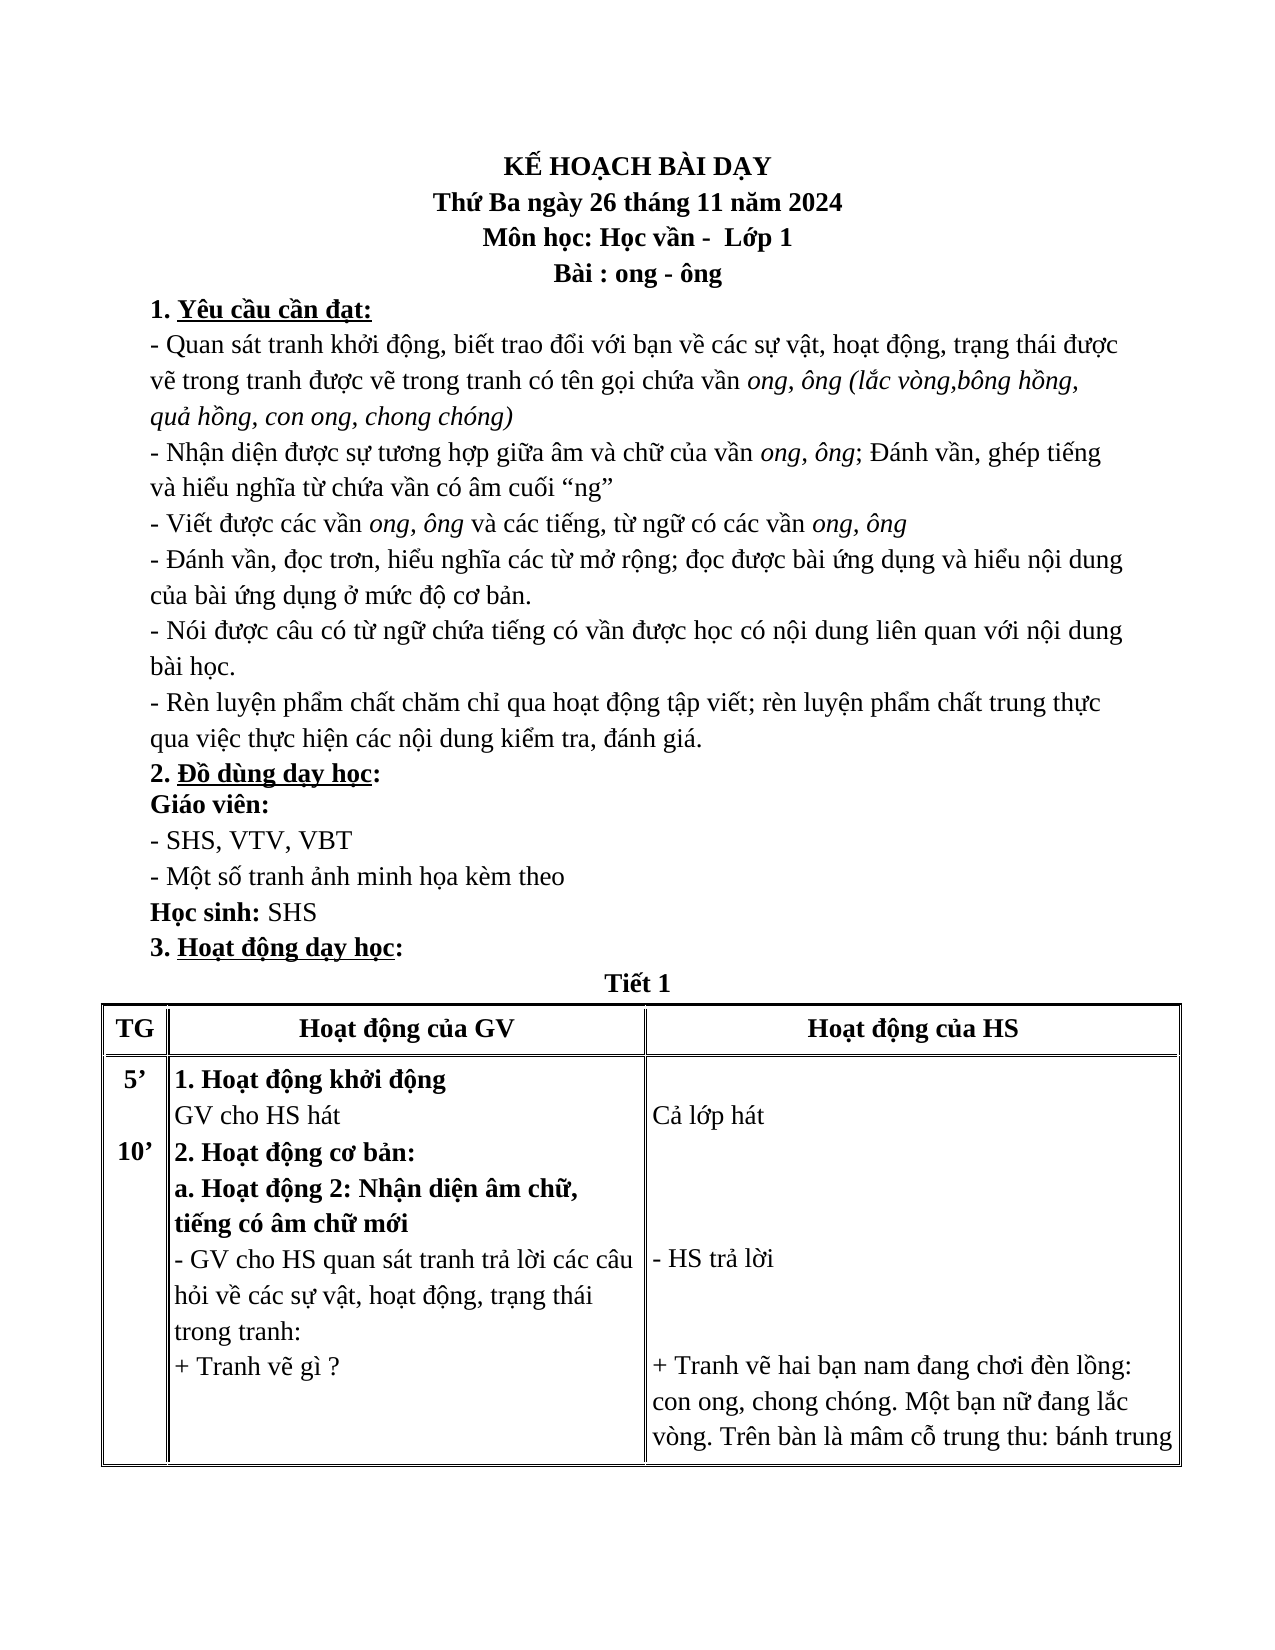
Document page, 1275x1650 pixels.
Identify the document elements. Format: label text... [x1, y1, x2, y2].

table_header TG [104, 1005, 168, 1054]
table_header Hoạt động của HS [646, 1006, 1179, 1054]
text 2. Đồ dùng dạy học: [150, 757, 1125, 788]
text - Quan sát tranh khởi động, biết trao đổi với bạn về các sự vật, hoạt động, trạng thái được vẽ trong tranh được vẽ trong tranh có tên gọi chứa vần ong, ông (lắc vòng,bông hồng, quả hồng, con ong, chong chóng) [150, 329, 1125, 431]
text - Nhận diện được sự tương hợp giữa âm và chữ của vần ong, ông; Đánh vần, ghép tiếng và hiểu nghĩa từ chứa vần có âm cuối “ng” [150, 436, 1125, 503]
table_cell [646, 1054, 1180, 1464]
text - Viết được các vần ong, ông và các tiếng, từ ngữ có các vần ong, ông [150, 507, 1125, 538]
text - Một số tranh ảnh minh họa kèm theo [150, 860, 1125, 891]
text Học sinh: SHS [150, 896, 1125, 927]
text Môn học: Học vần - Lớp 1 [150, 221, 1125, 253]
table_header Hoạt động của GV [168, 1006, 646, 1054]
text 1. Yêu cầu cần đạt: [150, 293, 1275, 324]
text - Nói được câu có từ ngữ chứa tiếng có vần được học có nội dung liên quan với nội dung bài học. [150, 614, 1125, 681]
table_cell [168, 1057, 646, 1464]
text - Rèn luyện phẩm chất chăm chỉ qua hoạt động tập viết; rèn luyện phẩm chất trung thực qua việc thực hiện các nội dung kiểm tra, đánh giá. [150, 686, 1125, 753]
text KẾ HOẠCH BÀI DẠY [150, 150, 1125, 181]
text - Đánh vần, đọc trơn, hiểu nghĩa các từ mở rộng; đọc được bài ứng dụng và hiểu nội dung của bài ứng dụng ở mức độ cơ bản. [150, 543, 1125, 610]
text Bài : ong - ông [150, 257, 1125, 288]
text Thứ Ba ngày 26 tháng 11 năm 2024 [150, 186, 1125, 217]
text 3. Hoạt động dạy học: [150, 931, 1275, 963]
text Tiết 1 [150, 967, 1125, 998]
text Giáo viên: [150, 788, 1125, 820]
table_cell 5’ 10’ 8’ 2’ 7’ 3’ [102, 1054, 168, 1464]
text - SHS, VTV, VBT [150, 824, 1125, 855]
